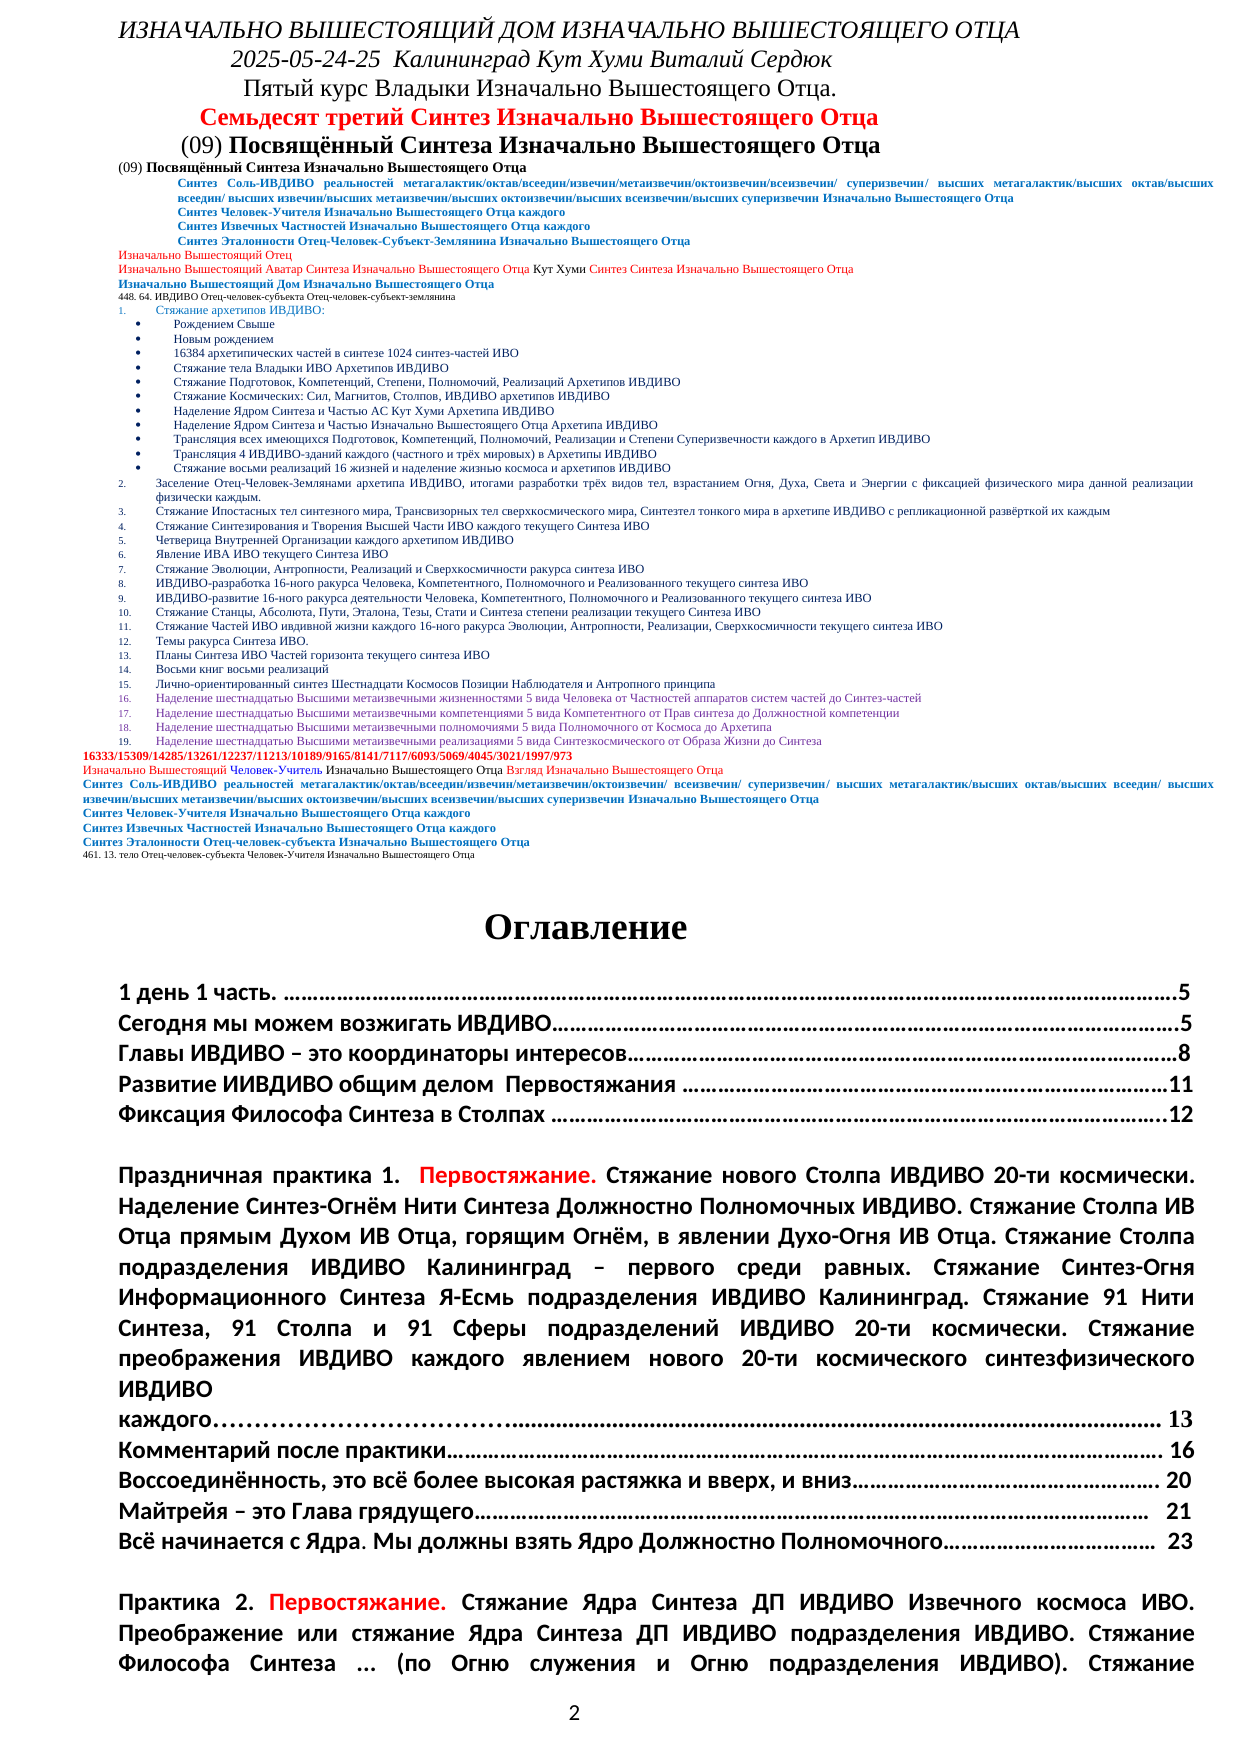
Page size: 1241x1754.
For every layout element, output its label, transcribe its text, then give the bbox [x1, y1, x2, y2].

list Стяжание тела Владыки ИВО Архетипов ИВДИВО [136, 360, 1196, 375]
text Синтез Эталонности Отец-Человек-Субъект-Землянина Изначально Вышестоящего Отца [118, 233, 1214, 248]
list Стяжание Подготовок, Компетенций, Степени, Полномочий, Реализаций Архетипов ИВДИВО [136, 375, 1196, 389]
text Синтез Человек-Учителя Изначально Вышестоящего Отца каждого [177, 205, 1214, 219]
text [118, 1587, 1196, 1678]
list Четверица Внутренней Организации каждого архетипом ИВДИВО [118, 533, 1196, 547]
text Праздничная практика 1. Первостяжание. Стяжание нового Столпа ИВДИВО 20-ти космически. Наделение Синтез-Огнём Нити Синтеза Должностно Полномочных ИВДИВО. Стяжание Столпа ИВ Отца прямым Духом ИВ Отца, горящим Огнём, в явлении Духо-Огня ИВ Отца. Стяжание Столпа подразделения ИВДИВО Калининград – первого среди равных. Стяжание Синтез-Огня Информационного Синтеза Я-Есмь подразделения ИВДИВО Калининград. Стяжание 91 Нити Синтеза, 91 Столпа и 91 Сферы подразделений ИВДИВО 20-ти космически. Стяжание преображения ИВДИВО каждого явлением нового 20-ти космического синтезфизического ИВДИВО каждого………………………………........................................................................................................ 13 [118, 1159, 1196, 1434]
text Воссоединённость, это всё более высокая растяжка и вверх, и вниз……………………………………………. 20 [118, 1464, 1196, 1495]
list Заселение Отец-Человек-Землянами архетипа ИВДИВО, итогами разработки трёх видов тел, взрастанием Огня, Духа, Света и Энергии с фиксацией физического мира данной реализации физически каждым. [118, 475, 1196, 504]
list Стяжание восьми реализаций 16 жизней и наделение жизнью космоса и архетипов ИВДИВО [136, 461, 1196, 475]
list Планы Синтеза ИВО Частей горизонта текущего синтеза ИВО [118, 648, 1196, 662]
list Стяжание Частей ИВО ивдивной жизни каждого 16-ного ракурса Эволюции, Антропности, Реализации, Сверхкосмичности текущего синтеза ИВО [118, 619, 1196, 633]
list Стяжание Станцы, Абсолюта, Пути, Эталона, Тезы, Стати и Синтеза степени реализации текущего Синтеза ИВО [118, 605, 1196, 619]
text Синтез Человек-Учителя Изначально Вышестоящего Отца каждого [83, 806, 1214, 820]
text Сегодня мы можем возжигать ИВДИВО…………………………………………………………………………………………….5 [118, 1007, 1196, 1037]
text Комментарий после практики…………………………………………………………………………………………………………. 16 [118, 1434, 1196, 1464]
text Оглавление [118, 904, 1196, 947]
text (09) Посвящённый Синтеза Изначально Вышестоящего Отца [118, 159, 1214, 176]
text Майтрейя – это Глава грядущего…………………………………………………………………………………………………… 21 [118, 1495, 1196, 1526]
text Изначально Вышестоящий Дом Изначально Вышестоящего Отца [118, 277, 1196, 291]
text Синтез Извечных Частностей Изначально Вышестоящего Отца каждого [83, 820, 1214, 835]
list ИВДИВО-разработка 16-ного ракурса Человека, Компетентного, Полномочного и Реализованного текущего синтеза ИВО [118, 576, 1196, 590]
list Трансляция всех имеющихся Подготовок, Компетенций, Полномочий, Реализации и Степени Суперизвечности каждого в Архетип ИВДИВО [136, 432, 1196, 447]
text Синтез Извечных Частностей Изначально Вышестоящего Отца каждого [177, 219, 1214, 233]
list Стяжание Ипостасных тел синтезного мира, Трансвизорных тел сверхкосмического мира, Синтезтел тонкого мира в архетипе ИВДИВО с репликационной развёрткой их каждым [118, 504, 1196, 518]
list Наделение шестнадцатью Высшими метаизвечными полномочиями 5 вида Полномочного от Космоса до Архетипа [118, 720, 1196, 734]
list Рождением Свыше [136, 317, 1196, 332]
list Стяжание архетипов ИВДИВО: [118, 303, 1196, 317]
text Синтез Соль-ИВДИВО реальностей метагалактик/октав/всеедин/извечин/метаизвечин/октоизвечин/всеизвечин/ суперизвечин/ высших метагалактик/высших октав/высших всеедин/ высших извечин/высших метаизвечин/высших октоизвечин/высших всеизвечин/высших суперизвечин Изначально Вышестоящего Отца [177, 176, 1214, 205]
list ИВДИВО-развитие 16-ного ракурса деятельности Человека, Компетентного, Полномочного и Реализованного текущего синтеза ИВО [118, 590, 1196, 605]
list Темы ракурса Синтеза ИВО. [118, 633, 1196, 648]
list Наделение шестнадцатью Высшими метаизвечными жизненностями 5 вида Человека от Частностей аппаратов систем частей до Синтез-частей [118, 691, 1196, 705]
text Фиксация Философа Синтеза в Столпах …………………………………………………………………………………………..12 [118, 1098, 1196, 1129]
list Наделение шестнадцатью Высшими метаизвечными компетенциями 5 вида Компетентного от Прав синтеза до Должностной компетенции [118, 705, 1196, 720]
text 1 день 1 часть. …………………………………………………………………………………………………………………………………….5 [118, 976, 1196, 1007]
text Синтез Эталонности Отец-человек-субъекта Изначально Вышестоящего Отца [83, 835, 1214, 849]
list Наделение Ядром Синтеза и Частью АС Кут Хуми Архетипа ИВДИВО [136, 403, 1196, 418]
text Изначально Вышестоящий Отец [118, 248, 1196, 262]
list Новым рождением [136, 332, 1196, 346]
list Трансляция 4 ИВДИВО-зданий каждого (частного и трёх мировых) в Архетипы ИВДИВО [136, 447, 1196, 461]
text Изначально Вышестоящий Человек-Учитель Изначально Вышестоящего Отца Взгляд Изначально Вышестоящего Отца [83, 763, 1214, 777]
list Восьми книг восьми реализаций [118, 662, 1196, 677]
text Главы ИВДИВО – это координаторы интересов…………………………………………………………………………………8 [118, 1037, 1196, 1068]
list Лично-ориентированный синтез Шестнадцати Космосов Позиции Наблюдателя и Антропного принципа [118, 677, 1196, 691]
text Изначально Вышестоящий Аватар Синтеза Изначально Вышестоящего Отца Кут Хуми Синтез Синтеза Изначально Вышестоящего Отца [118, 262, 1196, 277]
list 16384 архетипических частей в синтезе 1024 синтез-частей ИВО [136, 346, 1196, 360]
list Явление ИВА ИВО текущего Синтеза ИВО [118, 547, 1196, 562]
list Стяжание Эволюции, Антропности, Реализаций и Сверхкосмичности ракурса синтеза ИВО [118, 562, 1196, 576]
text Всё начинается с Ядра. Мы должны взять Ядро Должностно Полномочного……………………………… 23 [118, 1526, 1196, 1556]
list Стяжание Космических: Сил, Магнитов, Столпов, ИВДИВО архетипов ИВДИВО [136, 389, 1196, 403]
list Стяжание Синтезирования и Творения Высшей Части ИВО каждого текущего Синтеза ИВО [118, 518, 1196, 533]
text 16333/15309/14285/13261/12237/11213/10189/9165/8141/7117/6093/5069/4045/3021/1997/973 [83, 748, 1214, 763]
text Синтез Соль-ИВДИВО реальностей метагалактик/октав/всеедин/извечин/метаизвечин/октоизвечин/ всеизвечин/ суперизвечин/ высших метагалактик/высших октав/высших всеедин/ высших извечин/высших метаизвечин/высших октоизвечин/высших всеизвечин/высших суперизвечин Изначально Вышестоящего Отца [83, 777, 1214, 806]
text Развитие ИИВДИВО общим делом Первостяжания ………………………………………………….……………………11 [118, 1068, 1196, 1098]
list Наделение шестнадцатью Высшими метаизвечными реализациями 5 вида Синтезкосмического от Образа Жизни до Синтеза [118, 734, 1196, 748]
list Наделение Ядром Синтеза и Частью Изначально Вышестоящего Отца Архетипа ИВДИВО [136, 418, 1196, 432]
